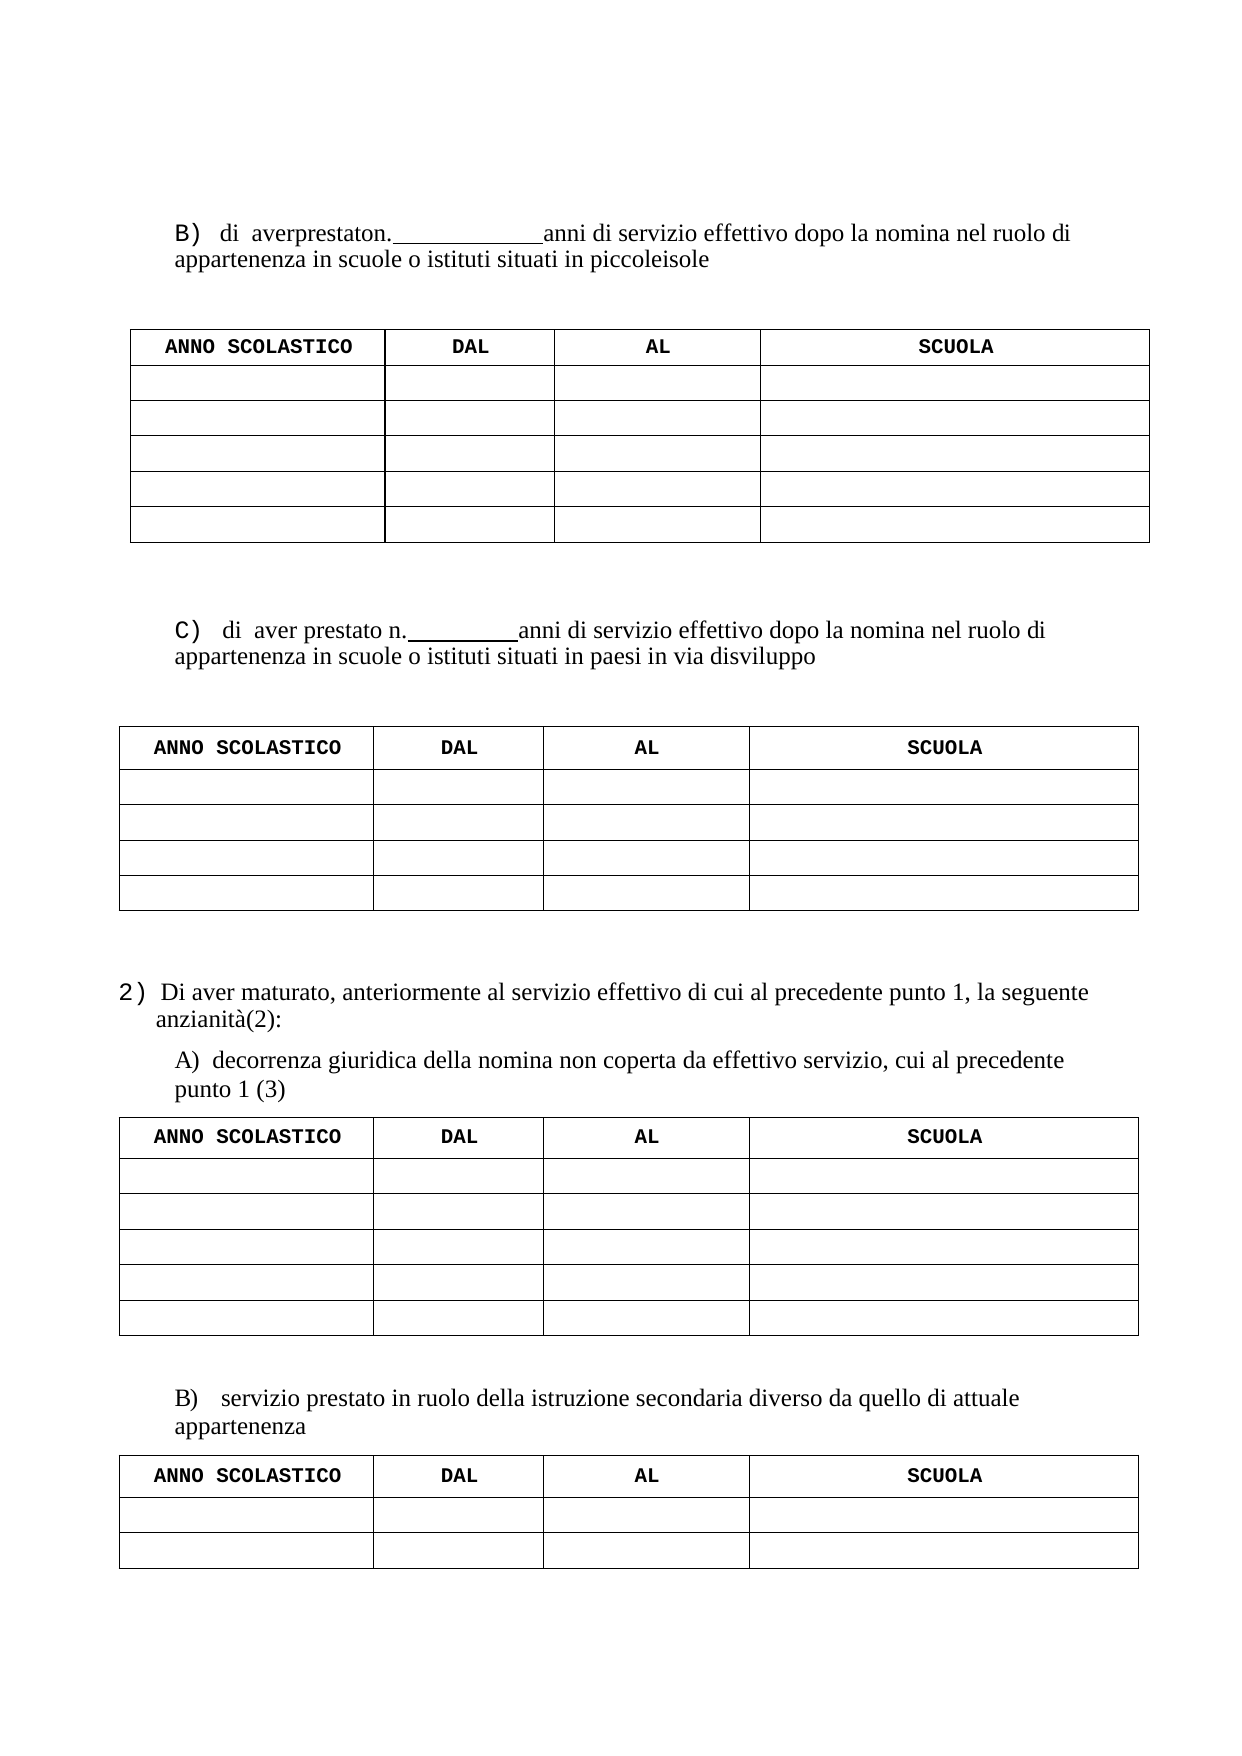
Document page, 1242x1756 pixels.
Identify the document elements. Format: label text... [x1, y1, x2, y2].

table_cell [120, 876, 373, 910]
table_cell [750, 1230, 1138, 1264]
table_cell [761, 436, 1149, 471]
table_cell [386, 472, 554, 506]
table_cell [374, 1194, 543, 1229]
table_header SCUOLA [750, 727, 1138, 769]
table_header ANNO SCOLASTICO [120, 1118, 373, 1158]
table_cell [761, 366, 1149, 400]
list di averprestaton. anni di servizio effettivo dopo la nomina nel ruolo di appartenenza in scuole o istituti situati in piccoleisole [174, 219, 1072, 273]
table_header DAL [386, 330, 554, 365]
table_cell [374, 770, 543, 804]
list di aver prestato n. anni di servizio effettivo dopo la nomina nel ruolo di appartenenza in scuole o istituti situati in paesi in via disviluppo [174, 617, 1047, 670]
table_cell [120, 1498, 373, 1532]
table_cell [750, 1533, 1138, 1567]
table_header DAL [374, 1118, 543, 1158]
table_cell [120, 805, 373, 839]
table_cell [544, 805, 749, 839]
table_cell [386, 366, 554, 400]
table_cell [750, 1194, 1138, 1229]
table_cell [544, 876, 749, 910]
table_cell [750, 1498, 1138, 1532]
list servizio prestato in ruolo della istruzione secondaria diverso da quello di attuale appartenenza [174, 1383, 1021, 1440]
table_cell [131, 507, 384, 542]
table_header AL [555, 330, 760, 365]
table_header AL [544, 1118, 749, 1158]
table_cell [374, 1533, 543, 1567]
table_cell [544, 1498, 749, 1532]
table_cell [544, 1194, 749, 1229]
table_cell [544, 770, 749, 804]
table_cell [120, 1194, 373, 1229]
table_cell [374, 841, 543, 875]
table_cell [374, 1301, 543, 1335]
table_cell [544, 841, 749, 875]
table_cell [544, 1230, 749, 1264]
table_header SCUOLA [761, 330, 1149, 365]
list Di aver maturato, anteriormente al servizio effettivo di cui al precedente punto 1, la seguente anzianità(2): [118, 978, 1090, 1033]
table_cell [131, 366, 384, 400]
table_cell [374, 1498, 543, 1532]
table_cell [544, 1533, 749, 1567]
table_header DAL [374, 727, 543, 769]
table_cell [120, 1533, 373, 1567]
table_cell [131, 401, 384, 435]
table_cell [750, 876, 1138, 910]
table_cell [555, 436, 760, 471]
table_cell [120, 770, 373, 804]
table_cell [750, 1265, 1138, 1299]
list decorrenza giuridica della nomina non coperta da effettivo servizio, cui al precedente punto 1 (3) [174, 1045, 1065, 1103]
table_cell [750, 1301, 1138, 1335]
table_cell [131, 436, 384, 471]
table_cell [544, 1301, 749, 1335]
table_cell [761, 401, 1149, 435]
table_cell [120, 1301, 373, 1335]
table_cell [374, 1265, 543, 1299]
table_cell [761, 472, 1149, 506]
table_cell [761, 507, 1149, 542]
table_header ANNO SCOLASTICO [120, 727, 373, 769]
table_cell [374, 805, 543, 839]
table_cell [544, 1159, 749, 1193]
table_header ANNO SCOLASTICO [120, 1456, 373, 1497]
table_cell [386, 507, 554, 542]
table_cell [555, 401, 760, 435]
table_cell [386, 436, 554, 471]
table_cell [374, 876, 543, 910]
table_cell [555, 507, 760, 542]
table_header AL [544, 727, 749, 769]
table_header SCUOLA [750, 1456, 1138, 1497]
table_header AL [544, 1456, 749, 1497]
table_cell [750, 770, 1138, 804]
table_cell [555, 472, 760, 506]
table_cell [750, 1159, 1138, 1193]
table_cell [544, 1265, 749, 1299]
table_cell [120, 841, 373, 875]
table_header SCUOLA [750, 1118, 1138, 1158]
table_cell [131, 472, 384, 506]
table_cell [555, 366, 760, 400]
table_cell [386, 401, 554, 435]
table_cell [750, 805, 1138, 839]
table_cell [374, 1230, 543, 1264]
table_cell [374, 1159, 543, 1193]
table_header ANNO SCOLASTICO [131, 330, 384, 365]
table_cell [120, 1230, 373, 1264]
table_cell [120, 1159, 373, 1193]
table_cell [120, 1265, 373, 1299]
table_cell [750, 841, 1138, 875]
table_header DAL [374, 1456, 543, 1497]
